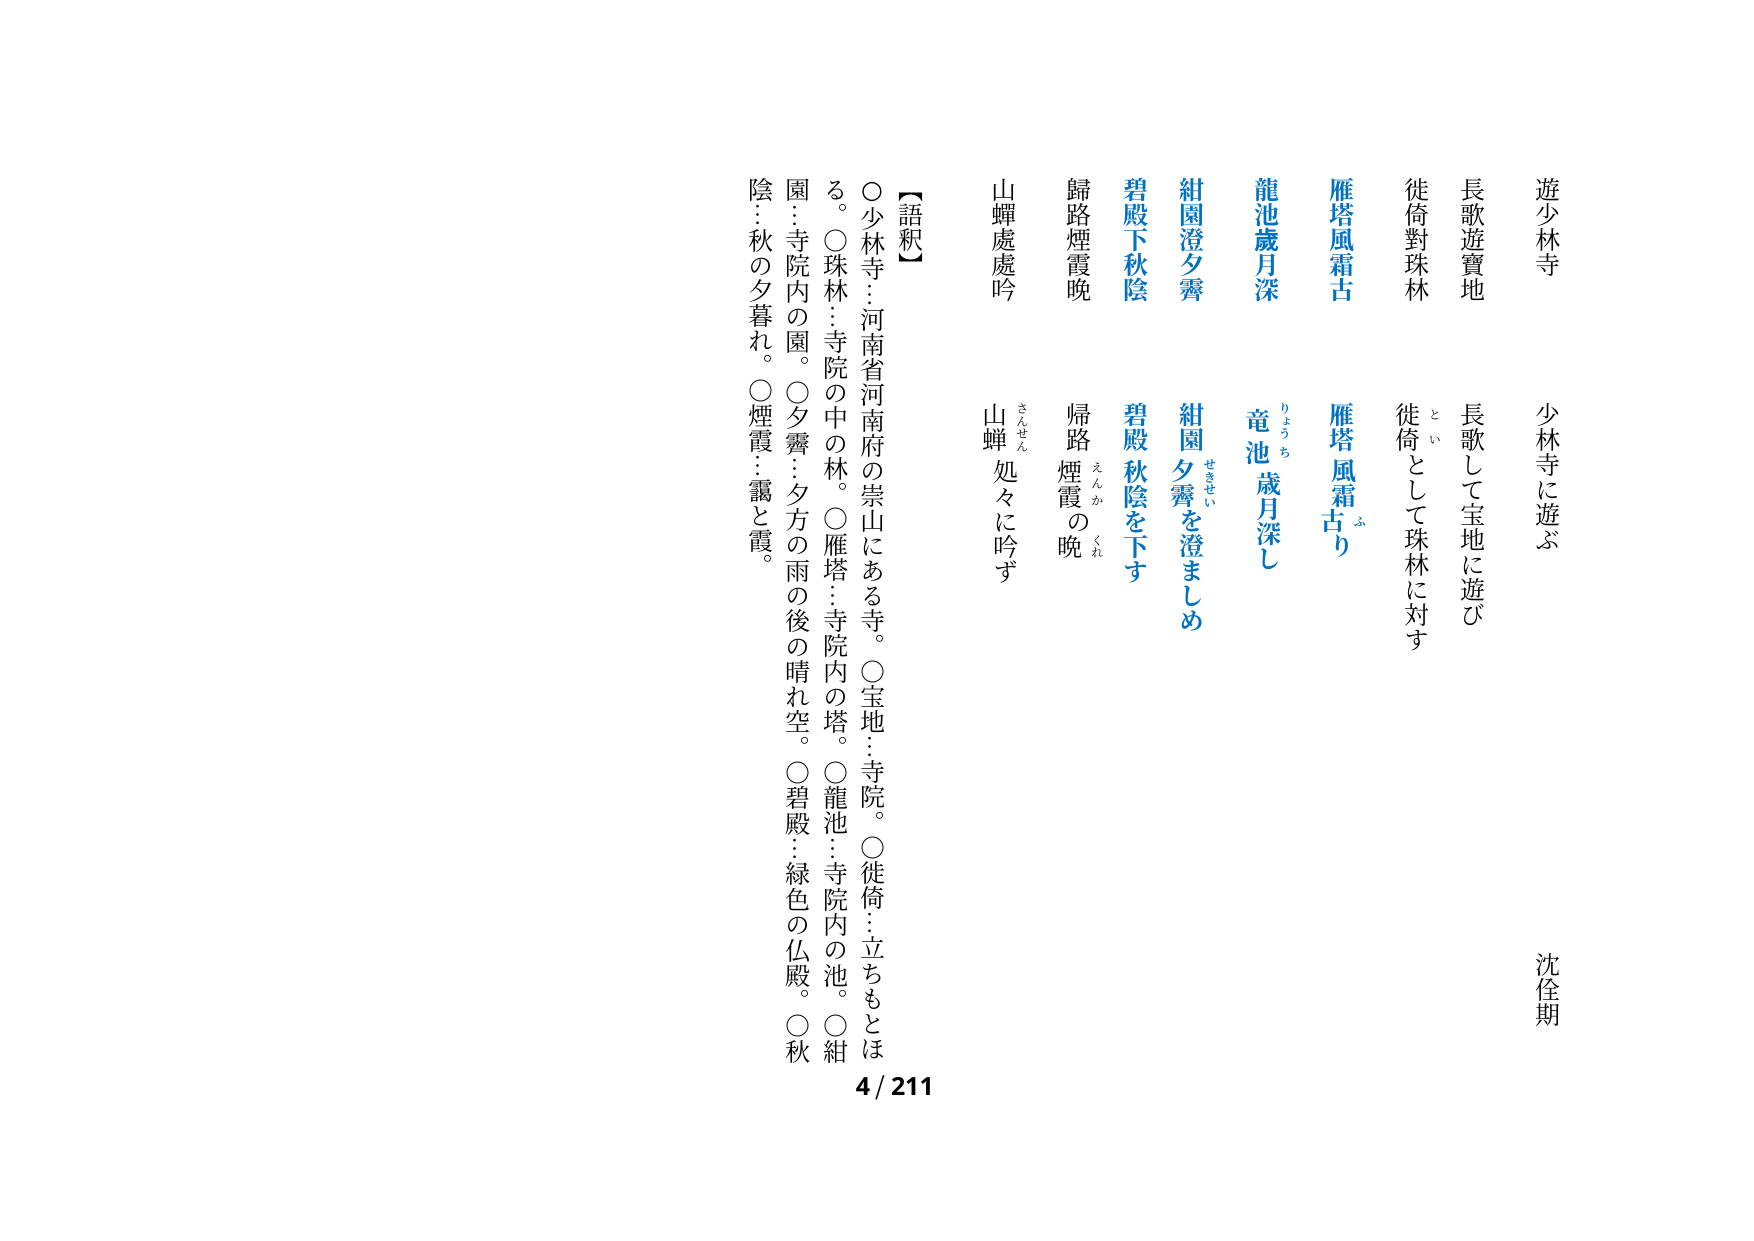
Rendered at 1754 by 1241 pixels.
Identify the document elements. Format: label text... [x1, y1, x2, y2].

text 歸路煙霞晚 帰路 の [1042, 177, 1117, 1063]
text 山蟬處處吟 処々に吟ず [967, 177, 1042, 1063]
text 碧殿下秋陰 碧殿 秋陰を下す [1117, 177, 1154, 1063]
text ○少林寺…河南省河南府の崇山にある寺。○宝地…寺院。○徙倚…立ちもとほる。○珠林…寺院の中の林。○雁塔…寺院内の塔。○龍池…寺院内の池。○紺園…寺院内の園。○夕霽…夕方の雨の後の晴れ空。○碧殿…緑色の仏殿。○秋陰…秋の夕暮れ。○煙霞…靄と霞。 [742, 177, 892, 1063]
text 紺園澄夕霽 紺園 を澄ましめ [1154, 177, 1229, 1063]
text 【語釈】 [892, 177, 929, 1063]
text 龍池歲月深 歳月深し [1229, 177, 1304, 1063]
text 徙倚對珠林 として珠林に対す [1379, 177, 1454, 1063]
text 長歌遊寶地 長歌して宝地に遊び [1454, 177, 1492, 1063]
text 遊少林寺 少林寺に遊ぶ 沈佺期 [1529, 177, 1567, 1063]
text 雁塔風霜古 雁塔 風霜り [1304, 177, 1379, 1063]
